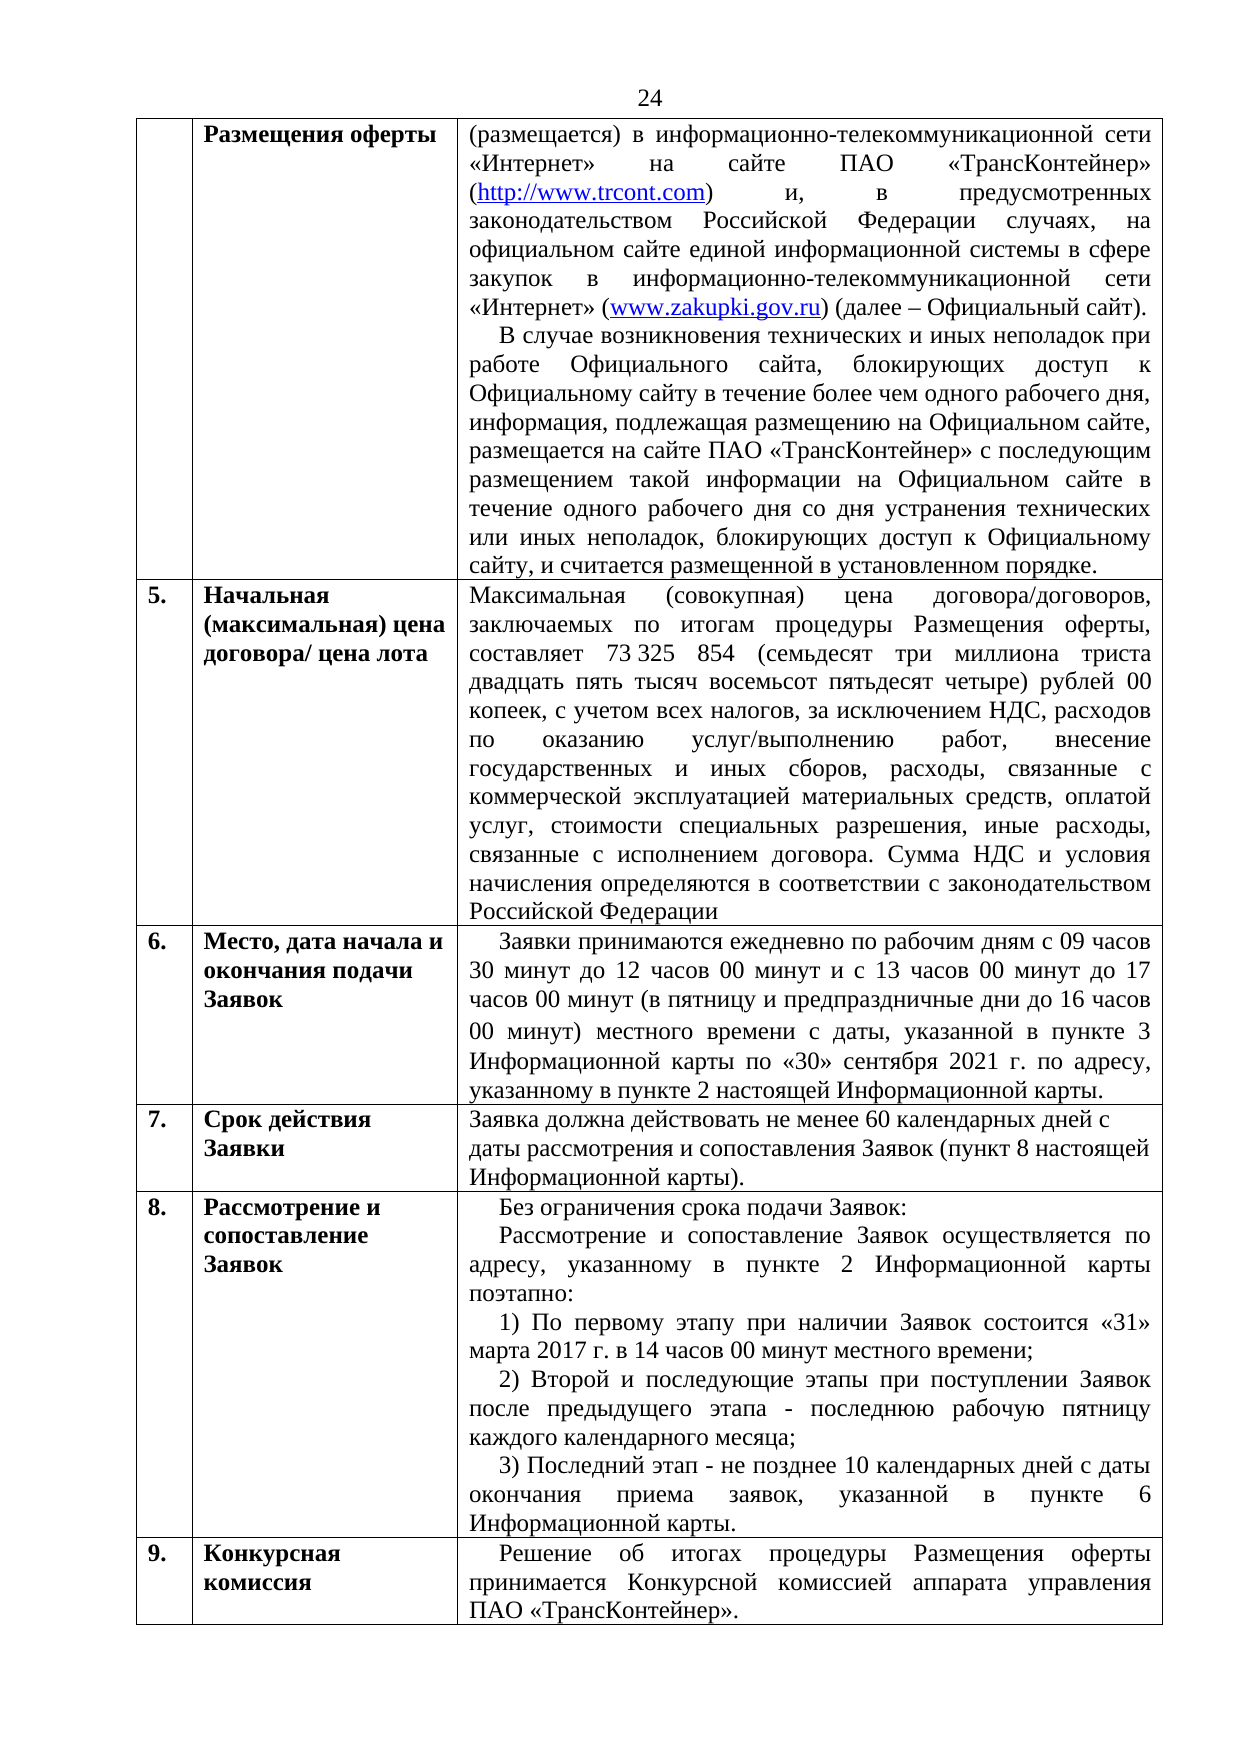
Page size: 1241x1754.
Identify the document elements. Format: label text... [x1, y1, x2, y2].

table_cell 6. [137, 926, 192, 1103]
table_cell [193, 119, 457, 579]
table_cell Конкурсная комиссия [193, 1538, 457, 1624]
table_cell Рассмотрение и сопоставление Заявок [193, 1192, 457, 1537]
table_cell Максимальная (совокупная) цена договора/договоров, заключаемых по итогам процедуры Размещения оферты, составляет 73 325 854 (семьдесят три миллиона триста двадцать пять тысяч восемьсот пятьдесят четыре) рублей 00 копеек, с учетом всех налогов, за исключением НДС, расходов по оказанию услуг/выполнению работ, внесение государственных и иных сборов, расходы, связанные с коммерческой эксплуатацией материальных средств, оплатой услуг, стоимости специальных разрешения, иные расходы, связанные с исполнением договора. Сумма НДС и условия начисления определяются в соответствии с законодательством Российской Федерации [458, 580, 1162, 925]
table_cell 9. [137, 1538, 192, 1624]
table_cell Заявка должна действовать не менее 60 календарных дней с даты рассмотрения и сопоставления Заявок (пункт 8 настоящей Информационной карты). [458, 1105, 1162, 1191]
table_cell Начальная (максимальная) цена договора/ цена лота [193, 580, 457, 925]
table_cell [458, 119, 1162, 579]
table_cell Без ограничения срока подачи Заявок: Рассмотрение и сопоставление Заявок осуществляется по адресу, указанному в пункте 2 Информационной карты поэтапно: 1) По первому этапу при наличии Заявок состоится «31» марта 2017 г. в 14 часов 00 минут местного времени; 2) Второй и последующие этапы при поступлении Заявок после предыдущего этапа - последнюю рабочую пятницу каждого календарного месяца; 3) Последний этап - не позднее 10 календарных дней с даты окончания приема заявок, указанной в пункте 6 Информационной карты. [458, 1192, 1162, 1537]
table_cell 4. [137, 119, 192, 579]
table_cell Срок действия Заявки [193, 1105, 457, 1191]
table_cell 7. [137, 1105, 192, 1191]
table_cell Место, дата начала и окончания подачи Заявок [193, 926, 457, 1103]
table_cell 5. [137, 580, 192, 925]
table_cell Заявки принимаются ежедневно по рабочим дням с 09 часов 30 минут до 12 часов 00 минут и с 13 часов 00 минут до 17 часов 00 минут (в пятницу и предпраздничные дни до 16 часов 00 минут) местного времени с даты, указанной в пункте 3 Информационной карты по «30» сентября 2021 г. по адресу, указанному в пункте 2 настоящей Информационной карты. [458, 926, 1162, 1103]
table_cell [458, 1538, 1162, 1624]
table_cell 8. [137, 1192, 192, 1537]
